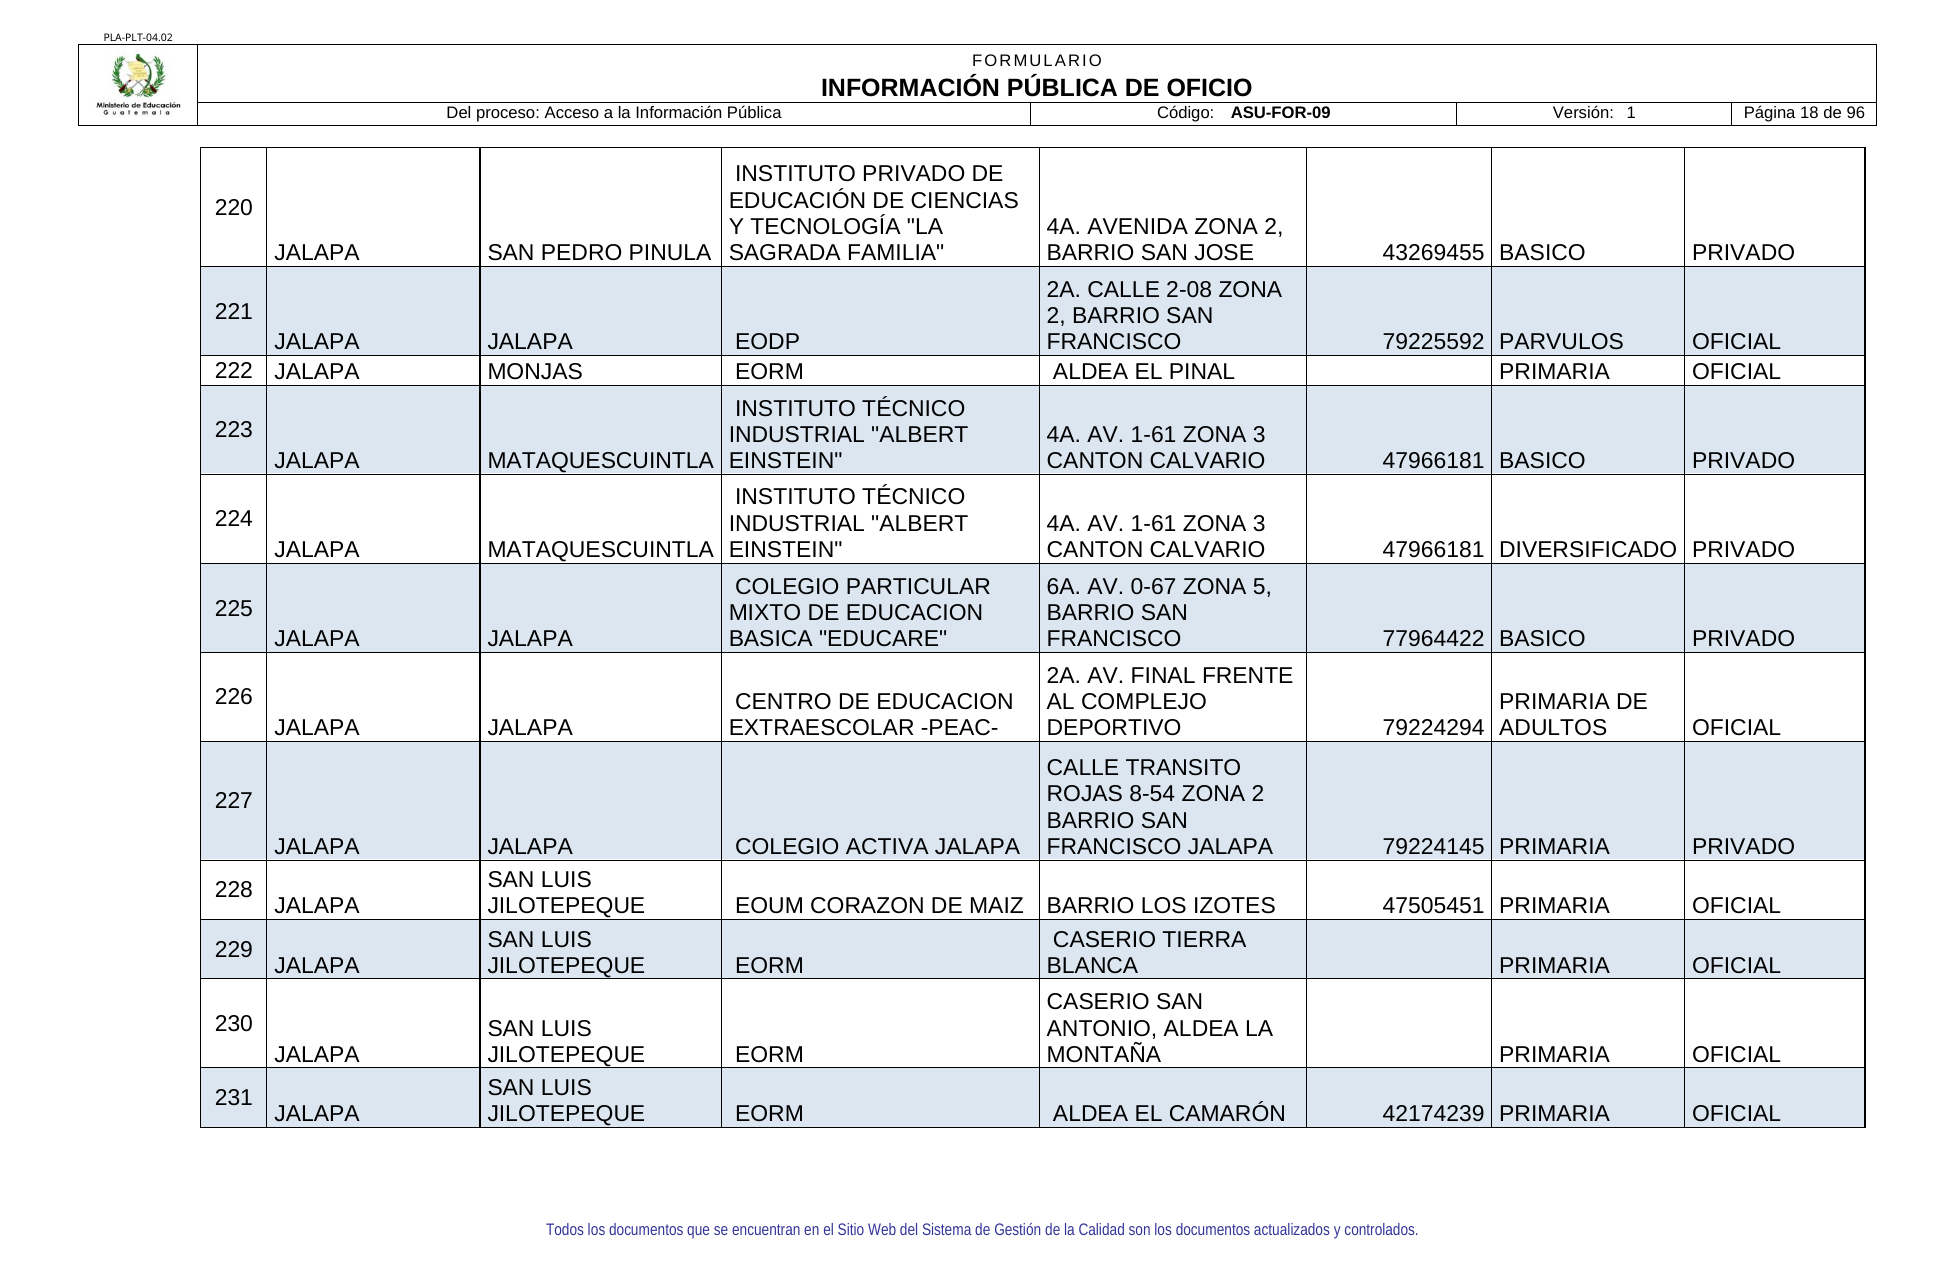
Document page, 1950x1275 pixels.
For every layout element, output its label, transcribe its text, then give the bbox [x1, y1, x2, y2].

table_cell JALAPA [267, 564, 479, 652]
table_cell PRIMARIA [1492, 979, 1684, 1067]
table_cell 47966181 [1307, 475, 1491, 563]
table_cell 225 [201, 564, 266, 652]
table_cell PRIVADO [1685, 564, 1864, 652]
table_cell JALAPA [481, 267, 721, 355]
table_cell CASERIO SAN ANTONIO, ALDEA LA MONTAÑA [1040, 979, 1306, 1067]
table_cell [1307, 356, 1491, 384]
table_cell EORM [722, 356, 1039, 384]
table_cell JALAPA [267, 386, 479, 473]
table_cell JALAPA [481, 653, 721, 741]
table_cell ALDEA EL PINAL [1040, 356, 1306, 384]
table_cell CENTRO DE EDUCACION EXTRAESCOLAR -PEAC- [722, 653, 1039, 741]
table_cell 4A. AVENIDA ZONA 2, BARRIO SAN JOSE [1040, 148, 1306, 266]
table_cell INSTITUTO TÉCNICO INDUSTRIAL "ALBERT EINSTEIN" [722, 386, 1039, 473]
table_cell OFICIAL [1685, 920, 1864, 978]
table_cell EORM [722, 920, 1039, 978]
table_cell OFICIAL [1685, 356, 1864, 384]
table_cell EORM [722, 979, 1039, 1067]
table_cell 79225592 [1307, 267, 1491, 355]
table_cell PRIMARIA DE ADULTOS [1492, 653, 1684, 741]
table_cell SAN LUIS JILOTEPEQUE [481, 920, 721, 978]
table_cell DIVERSIFICADO [1492, 475, 1684, 563]
table_cell INSTITUTO TÉCNICO INDUSTRIAL "ALBERT EINSTEIN" [722, 475, 1039, 563]
table_cell 4A. AV. 1-61 ZONA 3 CANTON CALVARIO [1040, 475, 1306, 563]
table_cell 4A. AV. 1-61 ZONA 3 CANTON CALVARIO [1040, 386, 1306, 473]
table_cell MONJAS [481, 356, 721, 384]
table_cell 43269455 [1307, 148, 1491, 266]
table_cell JALAPA [267, 861, 479, 919]
table_cell PRIVADO [1685, 475, 1864, 563]
table_cell 42174239 [1307, 1068, 1491, 1127]
table_cell PRIVADO [1685, 148, 1864, 266]
table_cell BASICO [1492, 148, 1684, 266]
table_cell JALAPA [481, 742, 721, 859]
table_cell JALAPA [267, 742, 479, 859]
table_cell COLEGIO ACTIVA JALAPA [722, 742, 1039, 859]
table_cell JALAPA [267, 267, 479, 355]
table_cell PRIMARIA [1492, 742, 1684, 859]
table_cell EOUM CORAZON DE MAIZ [722, 861, 1039, 919]
table_cell PARVULOS [1492, 267, 1684, 355]
table_cell JALAPA [267, 148, 479, 266]
table_cell SAN LUIS JILOTEPEQUE [481, 979, 721, 1067]
table_cell EODP [722, 267, 1039, 355]
table_cell 224 [201, 475, 266, 563]
table_cell SAN LUIS JILOTEPEQUE [481, 1068, 721, 1127]
table_cell CASERIO TIERRA BLANCA [1040, 920, 1306, 978]
table_cell 226 [201, 653, 266, 741]
table_cell OFICIAL [1685, 861, 1864, 919]
table_cell COLEGIO PARTICULAR MIXTO DE EDUCACION BASICA "EDUCARE" [722, 564, 1039, 652]
table_cell 47966181 [1307, 386, 1491, 473]
table_cell PRIMARIA [1492, 920, 1684, 978]
table_cell 79224145 [1307, 742, 1491, 859]
table_cell 230 [201, 979, 266, 1067]
table_cell PRIVADO [1685, 742, 1864, 859]
table_cell 220 [201, 148, 266, 266]
table_cell MATAQUESCUINTLA [481, 475, 721, 563]
table_cell PRIMARIA [1492, 861, 1684, 919]
table_cell JALAPA [267, 475, 479, 563]
table_cell 221 [201, 267, 266, 355]
picture [95, 51, 181, 117]
table_cell EORM [722, 1068, 1039, 1127]
table_cell MATAQUESCUINTLA [481, 386, 721, 473]
table_cell [1307, 920, 1491, 978]
table_cell 228 [201, 861, 266, 919]
table_cell ALDEA EL CAMARÓN [1040, 1068, 1306, 1127]
table_cell JALAPA [267, 653, 479, 741]
table_cell INSTITUTO PRIVADO DE EDUCACIÓN DE CIENCIAS Y TECNOLOGÍA "LA SAGRADA FAMILIA" [722, 148, 1039, 266]
table_cell 79224294 [1307, 653, 1491, 741]
table_cell SAN LUIS JILOTEPEQUE [481, 861, 721, 919]
table_cell SAN PEDRO PINULA [481, 148, 721, 266]
table_cell 231 [201, 1068, 266, 1127]
table_cell 77964422 [1307, 564, 1491, 652]
table_cell 2A. CALLE 2-08 ZONA 2, BARRIO SAN FRANCISCO [1040, 267, 1306, 355]
table_cell 47505451 [1307, 861, 1491, 919]
table_cell JALAPA [481, 564, 721, 652]
table_cell OFICIAL [1685, 653, 1864, 741]
table_cell BASICO [1492, 564, 1684, 652]
table_cell BASICO [1492, 386, 1684, 473]
table_cell PRIVADO [1685, 386, 1864, 473]
table_cell 223 [201, 386, 266, 473]
table_cell PRIMARIA [1492, 356, 1684, 384]
table_cell OFICIAL [1685, 1068, 1864, 1127]
table_cell BARRIO LOS IZOTES [1040, 861, 1306, 919]
table_cell JALAPA [267, 1068, 479, 1127]
table_cell 222 [201, 356, 266, 384]
table_cell OFICIAL [1685, 979, 1864, 1067]
table_cell 227 [201, 742, 266, 859]
table_cell JALAPA [267, 979, 479, 1067]
table_cell CALLE TRANSITO ROJAS 8-54 ZONA 2 BARRIO SAN FRANCISCO JALAPA [1040, 742, 1306, 859]
table_cell 6A. AV. 0-67 ZONA 5, BARRIO SAN FRANCISCO [1040, 564, 1306, 652]
table_cell 2A. AV. FINAL FRENTE AL COMPLEJO DEPORTIVO [1040, 653, 1306, 741]
table_cell PRIMARIA [1492, 1068, 1684, 1127]
table_cell [1307, 979, 1491, 1067]
table_cell 229 [201, 920, 266, 978]
table_cell JALAPA [267, 920, 479, 978]
table_cell OFICIAL [1685, 267, 1864, 355]
table_cell JALAPA [267, 356, 479, 384]
